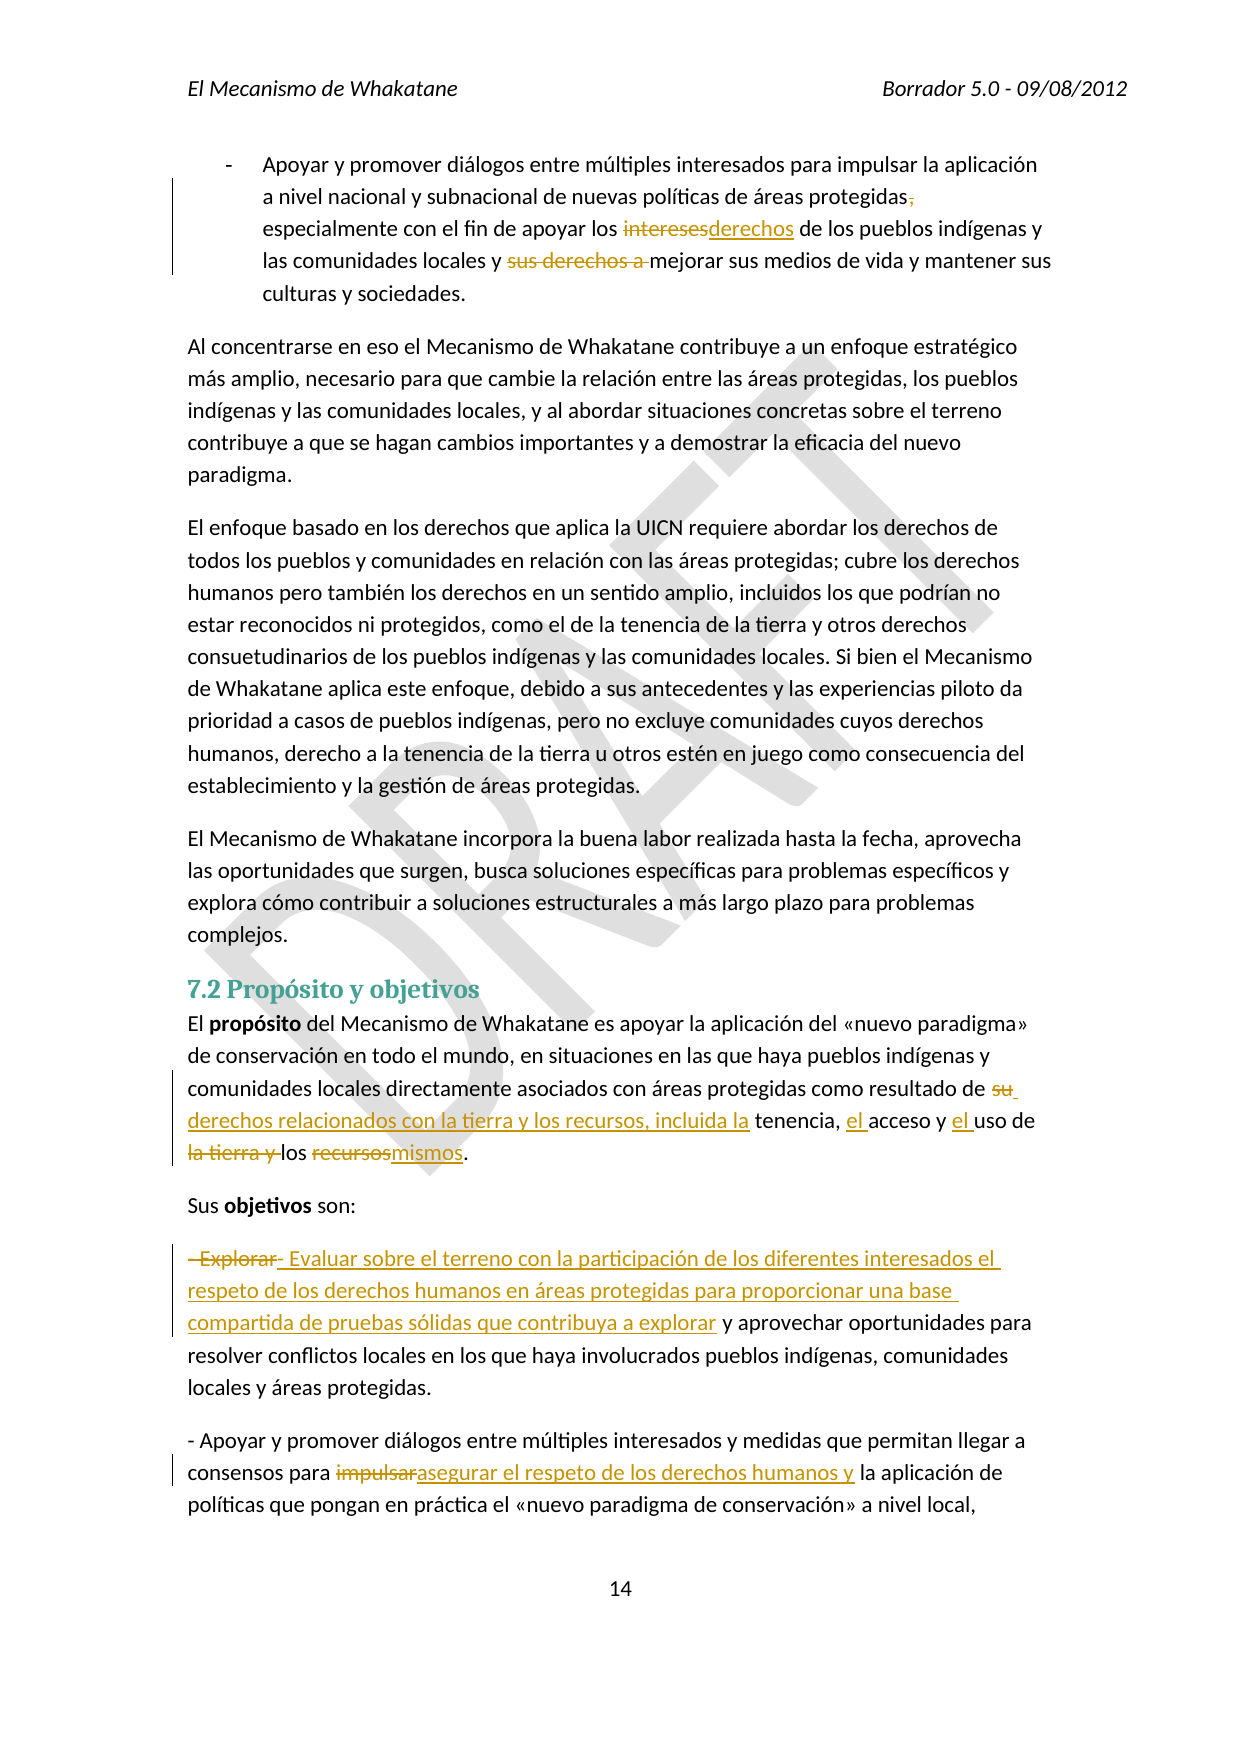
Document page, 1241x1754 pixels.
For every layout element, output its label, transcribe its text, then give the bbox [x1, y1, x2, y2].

list Apoyar y promover diálogos entre múltiples interesados para impulsar la aplicación a nivel nacional y subnacional de nuevas políticas de áreas protegidas especialmente con el fin de apoyar los de los pueblos indígenas y las comunidades locales y mejorar sus medios de vida y mantener sus culturas y sociedades. [225, 150, 1053, 307]
text El Mecanismo de Whakatane incorpora la buena labor realizada hasta la fecha, aprovecha las oportunidades que surgen, busca soluciones específicas para problemas específicos y explora cómo contribuir a soluciones estructurales a más largo plazo para problemas complejos. [187, 824, 1053, 949]
subtitle 7.2 Propósito y objetivos [187, 974, 1053, 1005]
text El propósito del Mecanismo de Whakatane es apoyar la aplicación del «nuevo paradigma» de conservación en todo el mundo, en situaciones en las que haya pueblos indígenas y comunidades locales directamente asociados con áreas protegidas como resultado de tenencia, acceso y uso de los . [187, 1009, 1053, 1166]
text Sus objetivos son: [187, 1191, 1053, 1219]
text Al concentrarse en eso el Mecanismo de Whakatane contribuye a un enfoque estratégico más amplio, necesario para que cambie la relación entre las áreas protegidas, los pueblos indígenas y las comunidades locales, y al abordar situaciones concretas sobre el terreno contribuye a que se hagan cambios importantes y a demostrar la eficacia del nuevo paradigma. [187, 332, 1053, 488]
text y aprovechar oportunidades para resolver conflictos locales en los que haya involucrados pueblos indígenas, comunidades locales y áreas protegidas. [187, 1244, 1053, 1401]
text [187, 1426, 1053, 1518]
text El enfoque basado en los derechos que aplica la UICN requiere abordar los derechos de todos los pueblos y comunidades en relación con las áreas protegidas; cubre los derechos humanos pero también los derechos en un sentido amplio, incluidos los que podrían no estar reconocidos ni protegidos, como el de la tenencia de la tierra y otros derechos consuetudinarios de los pueblos indígenas y las comunidades locales. Si bien el Mecanismo de Whakatane aplica este enfoque, debido a sus antecedentes y las experiencias piloto da prioridad a casos de pueblos indígenas, pero no excluye comunidades cuyos derechos humanos, derecho a la tenencia de la tierra u otros estén en juego como consecuencia del establecimiento y la gestión de áreas protegidas. [187, 513, 1053, 799]
